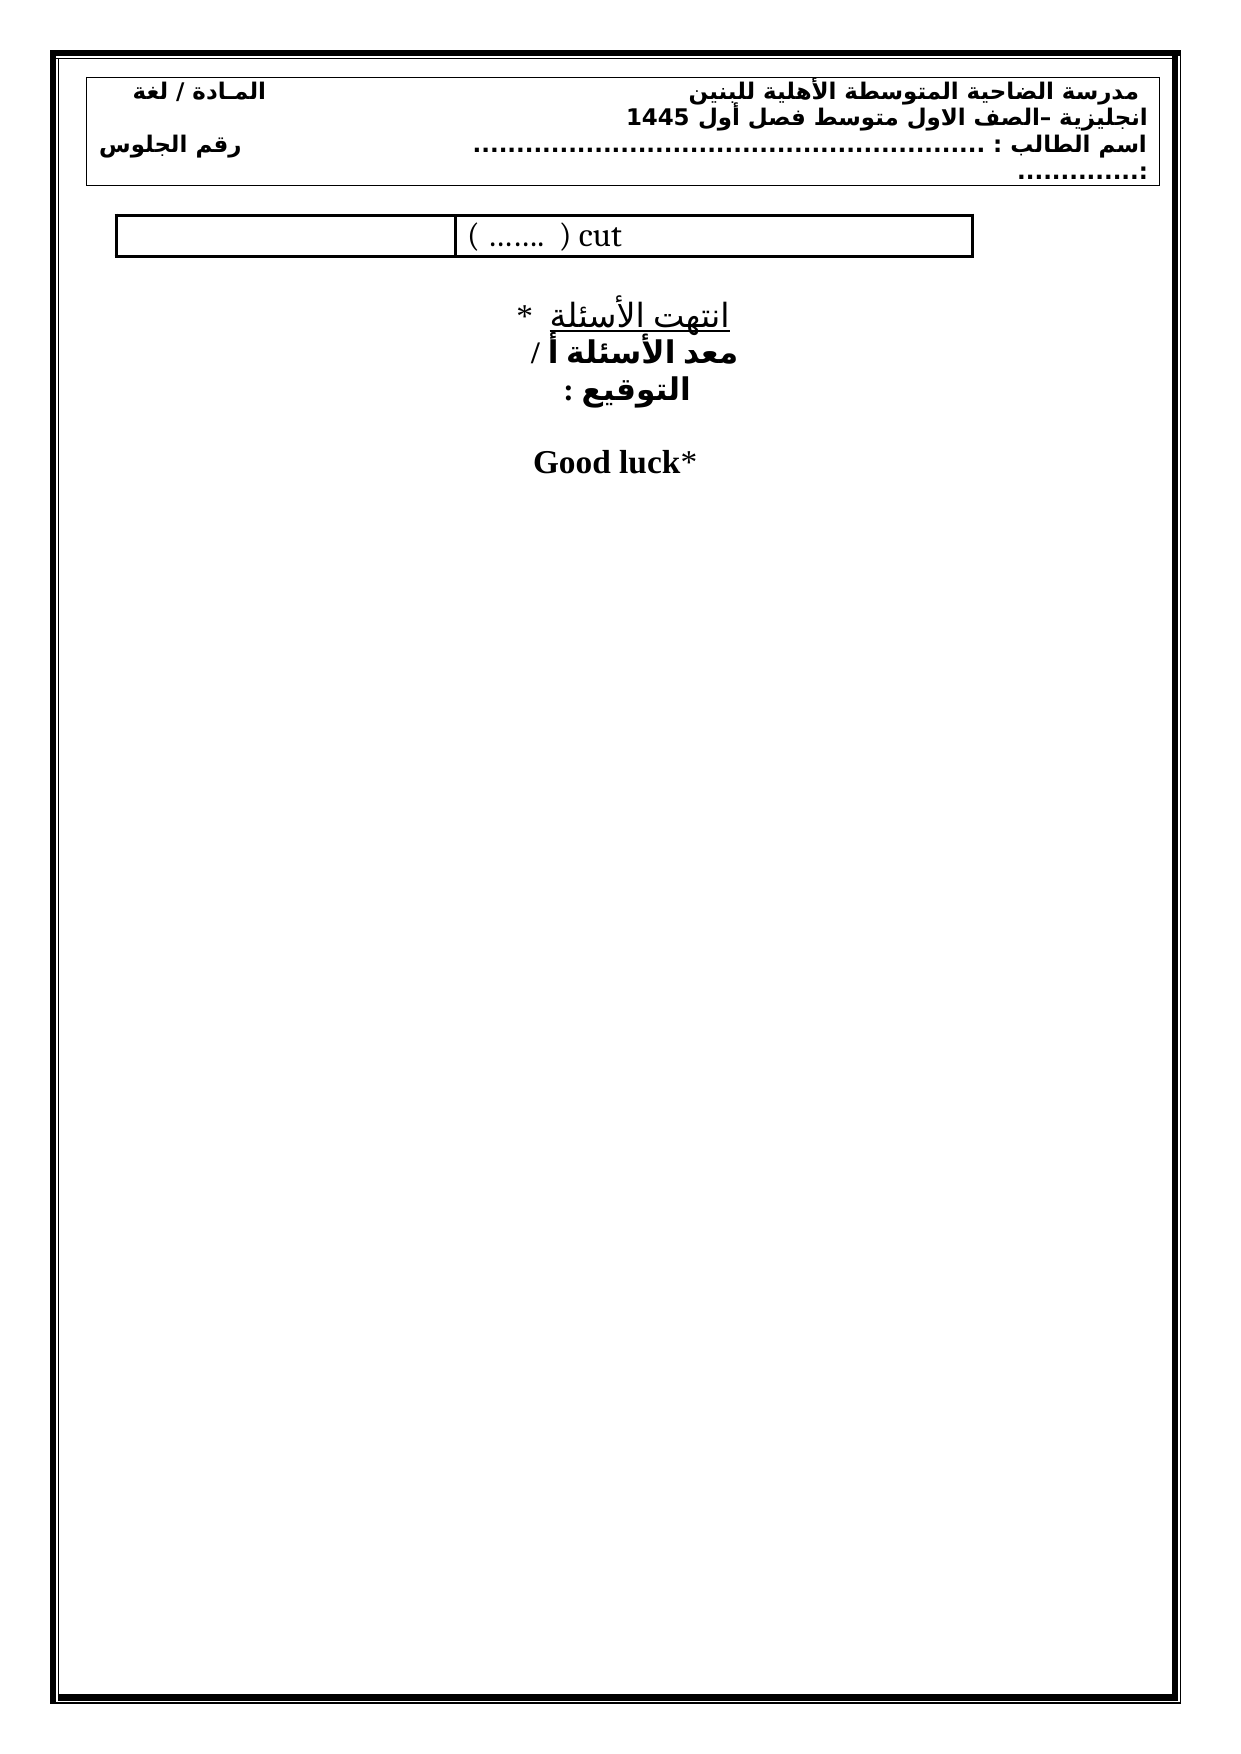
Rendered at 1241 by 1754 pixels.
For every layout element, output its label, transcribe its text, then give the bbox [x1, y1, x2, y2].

text معد الأسئلة أ / [74, 335, 1172, 371]
text انتهت الأسئلة * [74, 296, 1172, 335]
text *Good luck [74, 443, 1172, 481]
table_cell [118, 217, 454, 255]
text التوقيع : [74, 371, 1172, 407]
table_cell ( ……. ) cut [457, 217, 971, 255]
